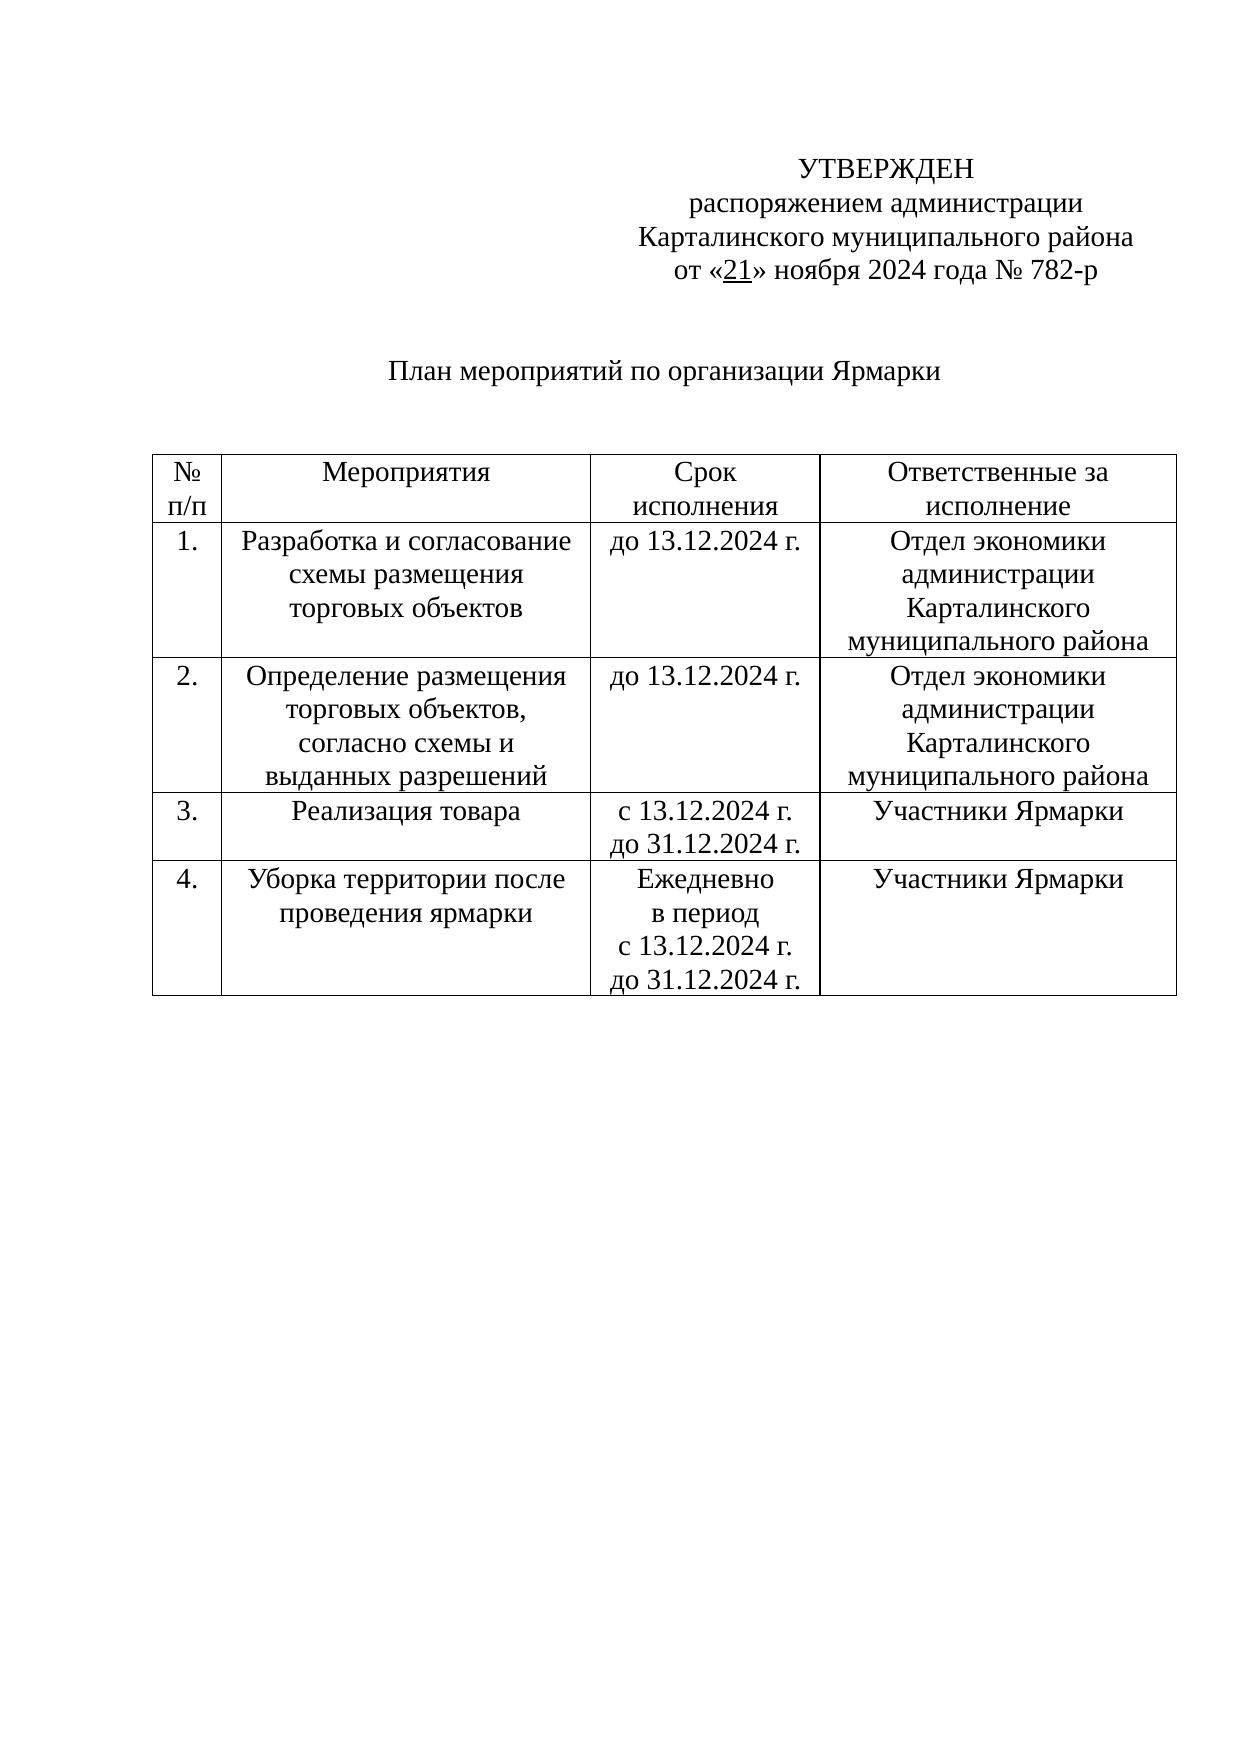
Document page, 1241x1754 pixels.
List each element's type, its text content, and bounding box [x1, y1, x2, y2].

table_cell Уборка территории после проведения ярмарки [222, 861, 590, 995]
table_cell Участники Ярмарки [821, 793, 1176, 860]
table_cell Участники Ярмарки [821, 861, 1176, 995]
table_cell 3. [153, 793, 221, 860]
table_header Ответственные за исполнение [821, 455, 1176, 522]
table_header Срок исполнения [591, 455, 819, 522]
text УТВЕРЖДЕН [620, 152, 1152, 185]
table_cell Отдел экономики администрации Карталинского муниципального района [821, 658, 1176, 792]
table_cell 4. [153, 861, 221, 995]
table_cell Ежедневно в период с 13.12.2024 г. до 31.12.2024 г. [591, 861, 819, 995]
table_cell до 13.12.2024 г. [591, 658, 819, 792]
table_header № п/п [153, 455, 221, 522]
table_header Мероприятия [222, 455, 590, 522]
table_cell 2. [153, 658, 221, 792]
table_cell Определение размещения торговых объектов, согласно схемы и выданных разрешений [222, 658, 590, 792]
table_cell Разработка и согласование схемы размещения торговых объектов [222, 523, 590, 657]
text Карталинского муниципального района [620, 219, 1152, 252]
table_cell 1. [153, 523, 221, 657]
subtitle План мероприятий по организации Ярмарки [177, 353, 1152, 386]
table_cell до 13.12.2024 г. [591, 523, 819, 657]
table_cell с 13.12.2024 г. до 31.12.2024 г. [591, 793, 819, 860]
table_cell Реализация товара [222, 793, 590, 860]
table_cell Отдел экономики администрации Карталинского муниципального района [821, 523, 1176, 657]
text распоряжением администрации [620, 185, 1152, 219]
text от «21» ноября 2024 года № 782-р [620, 252, 1152, 286]
